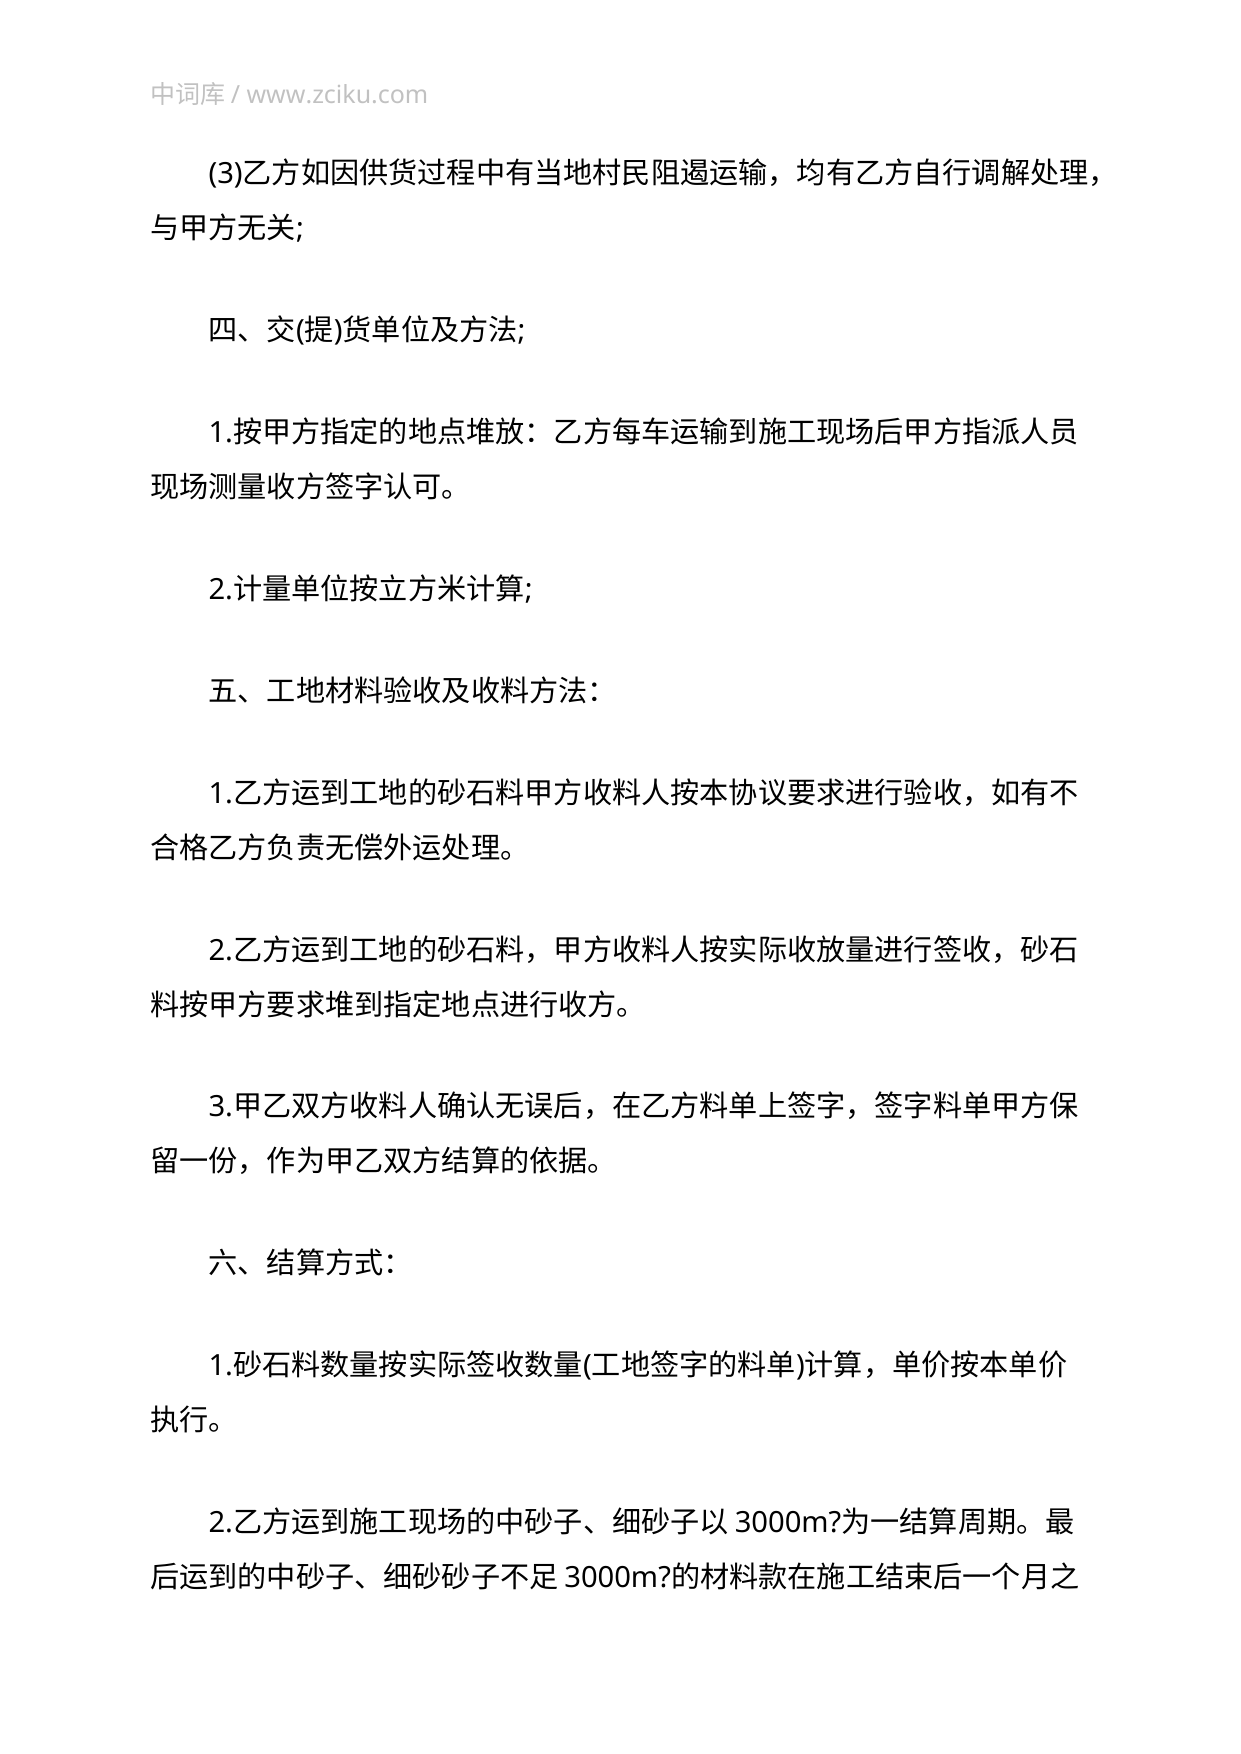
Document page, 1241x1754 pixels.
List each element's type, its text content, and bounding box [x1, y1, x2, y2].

text 六、结算方式： [150, 1240, 1090, 1282]
text 2.乙方运到工地的砂石料，甲方收料人按实际收放量进行签收，砂石料按甲方要求堆到指定地点进行收方。 [150, 926, 1090, 1023]
text 1.砂石料数量按实际签收数量(工地签字的料单)计算，单价按本单价执行。 [150, 1342, 1090, 1439]
text 1.按甲方指定的地点堆放：乙方每车运输到施工现场后甲方指派人员现场测量收方签字认可。 [150, 409, 1090, 506]
text (3)乙方如因供货过程中有当地村民阻遏运输，均有乙方自行调解处理，与甲方无关; [150, 150, 1090, 247]
text 四、交(提)货单位及方法; [150, 307, 1090, 349]
text 2.计量单位按立方米计算; [150, 566, 1090, 608]
text 1.乙方运到工地的砂石料甲方收料人按本协议要求进行验收，如有不合格乙方负责无偿外运处理。 [150, 769, 1090, 867]
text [150, 1498, 1090, 1596]
text 五、工地材料验收及收料方法： [150, 668, 1090, 710]
text 3.甲乙双方收料人确认无误后，在乙方料单上签字，签字料单甲方保留一份，作为甲乙双方结算的依据。 [150, 1083, 1090, 1180]
